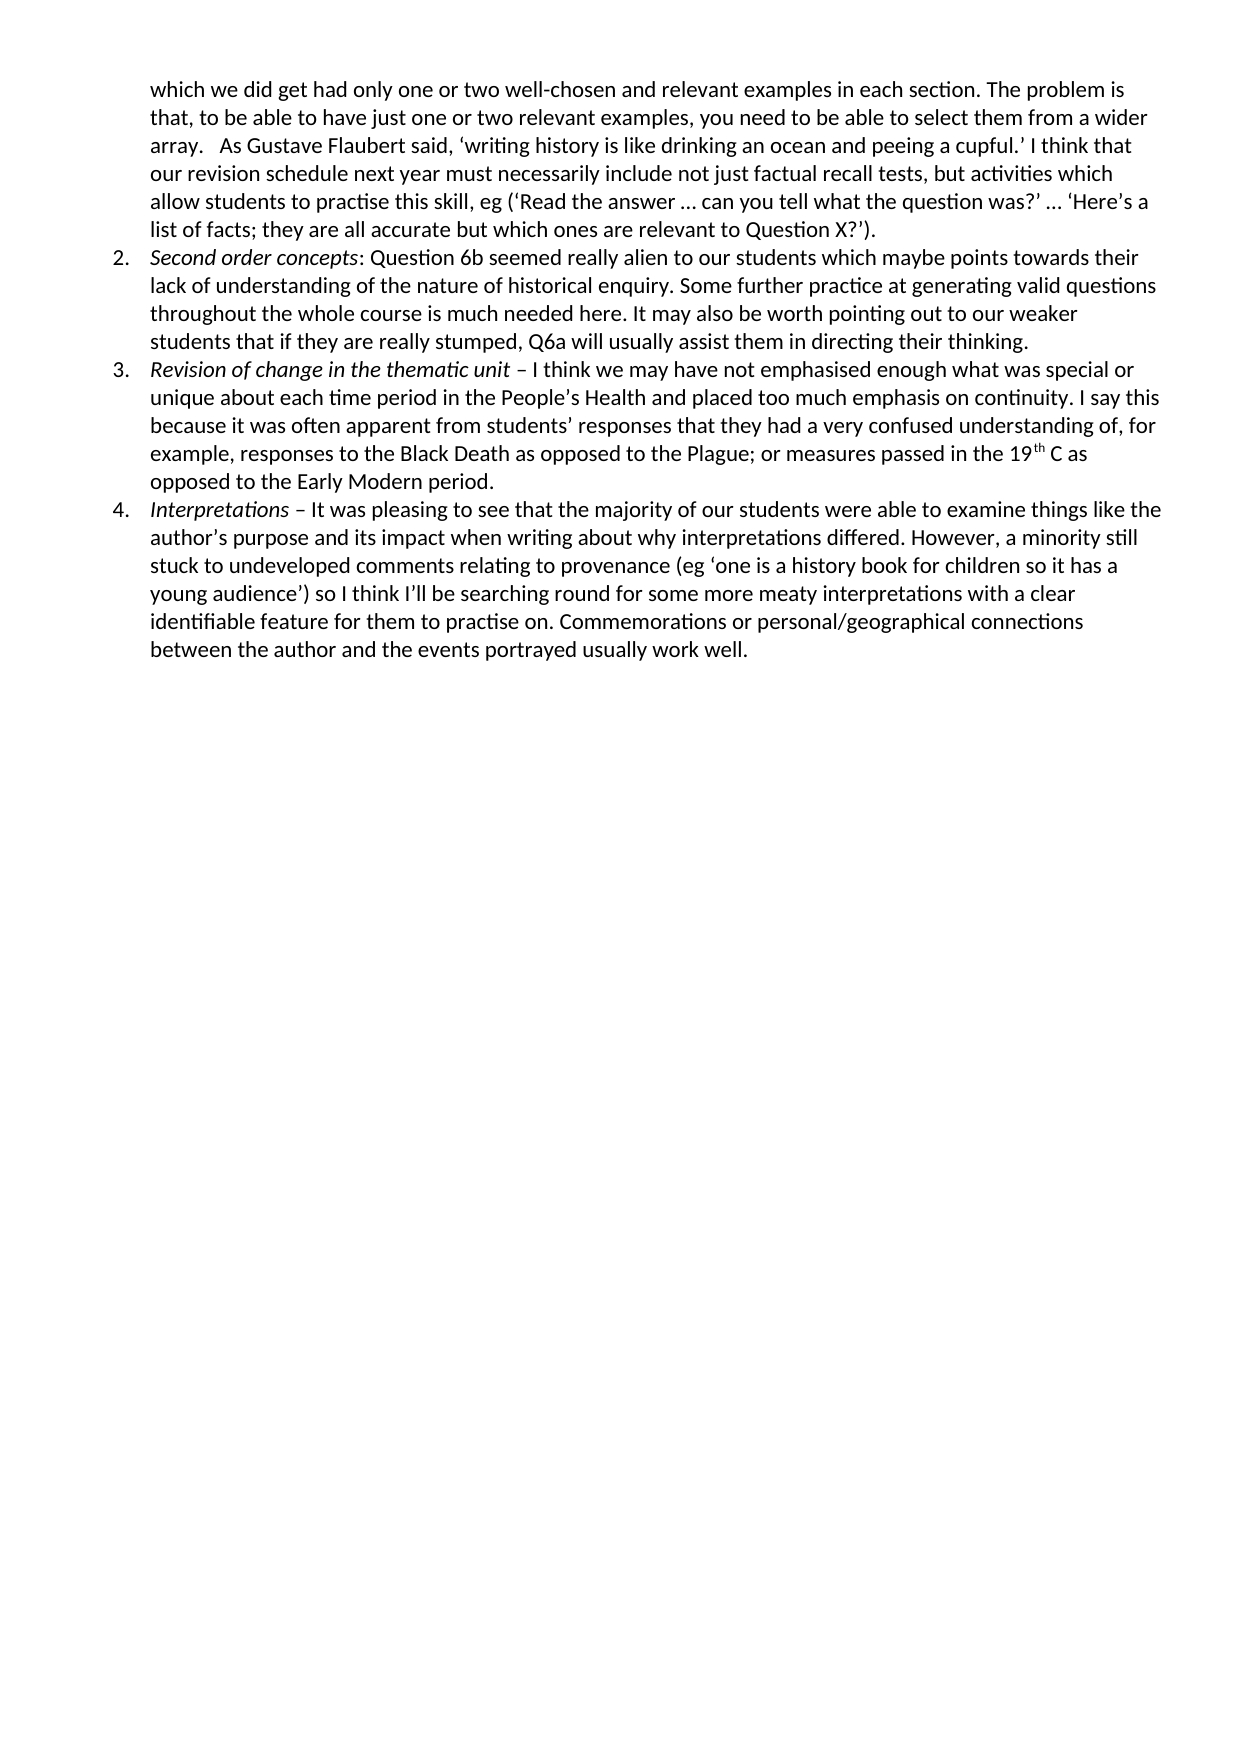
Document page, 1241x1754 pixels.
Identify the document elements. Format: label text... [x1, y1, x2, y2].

list Second order concepts: Question 6b seemed really alien to our students which maybe points towards their lack of understanding of the nature of historical enquiry. Some further practice at generating valid questions throughout the whole course is much needed here. It may also be worth pointing out to our weaker students that if they are really stumped, Q6a will usually assist them in directing their thinking. [112, 243, 1165, 355]
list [112, 75, 1165, 243]
list Revision of change in the thematic unit – I think we may have not emphasised enough what was special or unique about each time period in the People’s Health and placed too much emphasis on continuity. I say this because it was often apparent from students’ responses that they had a very confused understanding of, for example, responses to the Black Death as opposed to the Plague; or measures passed in the 19th C as opposed to the Early Modern period. [112, 355, 1165, 495]
list Interpretations – It was pleasing to see that the majority of our students were able to examine things like the author’s purpose and its impact when writing about why interpretations differed. However, a minority still stuck to undeveloped comments relating to provenance (eg ‘one is a history book for children so it has a young audience’) so I think I’ll be searching round for some more meaty interpretations with a clear identifiable feature for them to practise on. Commemorations or personal/geographical connections between the author and the events portrayed usually work well. [112, 495, 1165, 663]
